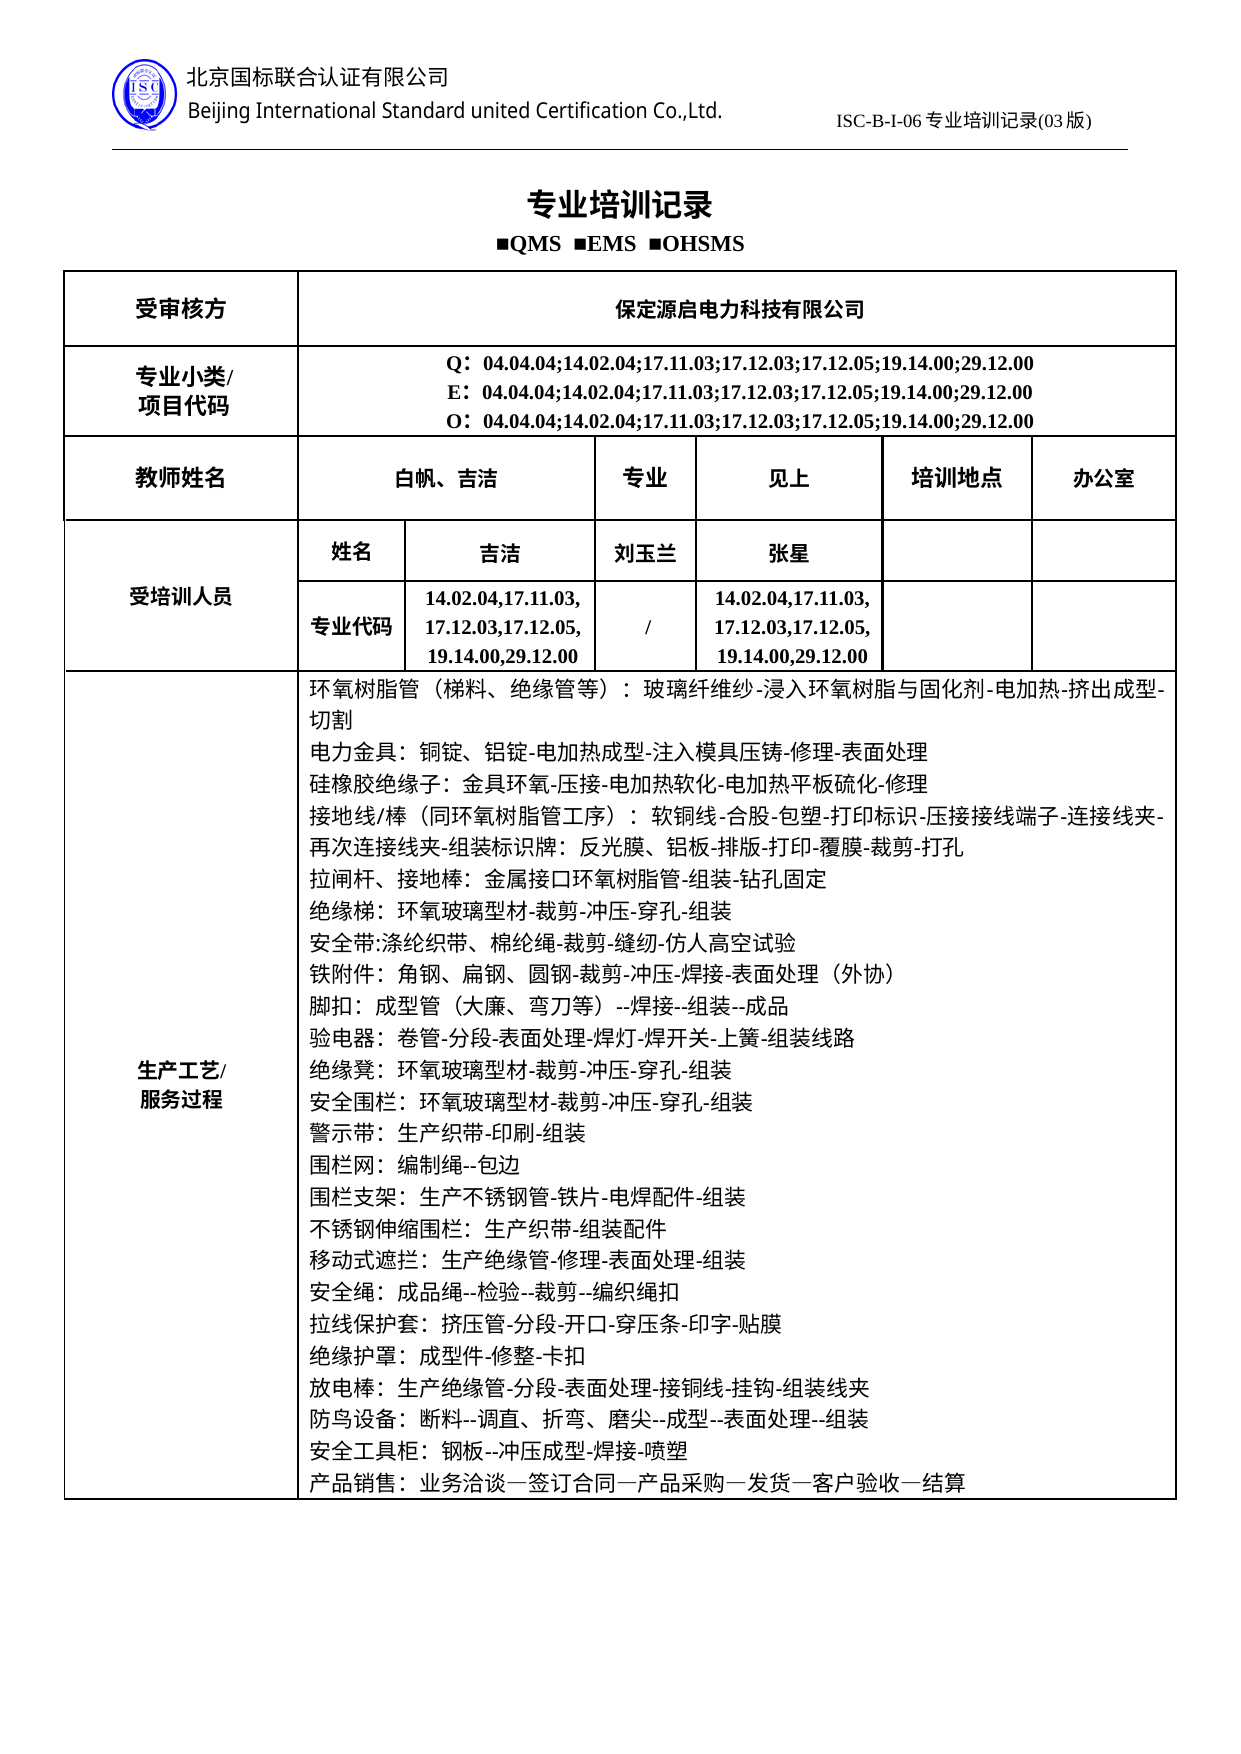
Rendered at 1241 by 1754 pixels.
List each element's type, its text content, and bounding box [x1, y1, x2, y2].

table_header 受审核方 [65, 272, 297, 345]
table_cell / [596, 582, 695, 669]
table_cell 刘玉兰 [596, 521, 695, 580]
table_cell [1033, 521, 1175, 580]
table_cell [884, 521, 1031, 580]
table_cell 专业代码 [299, 582, 404, 669]
table_cell 专业小类/ 项目代码 [65, 347, 297, 435]
table_cell 专业 [596, 437, 695, 519]
table_cell 姓名 [299, 521, 404, 580]
table_cell 环氧树脂管（梯料、绝缘管等）：玻璃纤维纱-浸入环氧树脂与固化剂-电加热-挤出成型-切割 电力金具：铜锭、铝锭-电加热成型-注入模具压铸-修理-表面处理 硅橡胶绝缘子：金具环氧-压接-电加热软化-电加热平板硫化-修理 接地线/棒（同环氧树脂管工序）：软铜线-合股-包塑-打印标识-压接接线端子-连接线夹-再次连接线夹-组装标识牌：反光膜、铝板-排版-打印-覆膜-裁剪-打孔 拉闸杆、接地棒：金属接口环氧树脂管-组装-钻孔固定 绝缘梯：环氧玻璃型材-裁剪-冲压-穿孔-组装 安全带:涤纶织带、棉纶绳-裁剪-缝纫-仿人高空试验 铁附件：角钢、扁钢、圆钢-裁剪-冲压-焊接-表面处理（外协） 脚扣：成型管（大廉、弯刀等）--焊接--组装--成品 验电器：卷管-分段-表面处理-焊灯-焊开关-上簧-组装线路 绝缘凳：环氧玻璃型材-裁剪-冲压-穿孔-组装 安全围栏：环氧玻璃型材-裁剪-冲压-穿孔-组装 警示带：生产织带-印刷-组装 围栏网：编制绳--包边 围栏支架：生产不锈钢管-铁片-电焊配件-组装 不锈钢伸缩围栏：生产织带-组装配件 移动式遮拦：生产绝缘管-修理-表面处理-组装 安全绳：成品绳--检验--裁剪--编织绳扣 拉线保护套：挤压管-分段-开口-穿压条-印字-贴膜 绝缘护罩：成型件-修整-卡扣 放电棒：生产绝缘管-分段-表面处理-接铜线-挂钩-组装线夹 防鸟设备：断料--调直、折弯、磨尖--成型--表面处理--组装 安全工具柜：钢板--冲压成型-焊接-喷塑 产品销售：业务洽谈—签订合同—产品采购—发货—客户验收—结算 [299, 672, 1175, 1497]
table_cell 吉洁 [406, 521, 594, 580]
table_cell 张星 [697, 521, 881, 580]
table_cell 14.02.04,17.11.03,17.12.03,17.12.05,19.14.00,29.12.00 [697, 582, 881, 669]
picture [112, 59, 180, 131]
table_cell 见上 [697, 437, 881, 519]
table_cell 办公室 [1033, 437, 1175, 519]
table_cell [884, 582, 1031, 669]
table_cell Q：04.04.04;14.02.04;17.11.03;17.12.03;17.12.05;19.14.00;29.12.00 E：04.04.04;14.02.04;17.11.03;17.12.03;17.12.05;19.14.00;29.12.00 O：04.04.04;14.02.04;17.11.03;17.12.03;17.12.05;19.14.00;29.12.00 [299, 347, 1175, 435]
text ■QMS ■EMS ■OHSMS [112, 224, 1128, 258]
table_cell 生产工艺/ 服务过程 [65, 671, 297, 1497]
table_cell 培训地点 [884, 437, 1031, 519]
table_cell 受培训人员 [65, 520, 297, 669]
table_cell [1033, 582, 1175, 669]
text 专业培训记录 [112, 187, 1128, 224]
table_cell 14.02.04,17.11.03,17.12.03,17.12.05,19.14.00,29.12.00 [406, 582, 594, 669]
table_cell 白帆、吉洁 [299, 437, 594, 519]
table_cell 教师姓名 [65, 437, 297, 519]
table_header 保定源启电力科技有限公司 [299, 272, 1175, 345]
